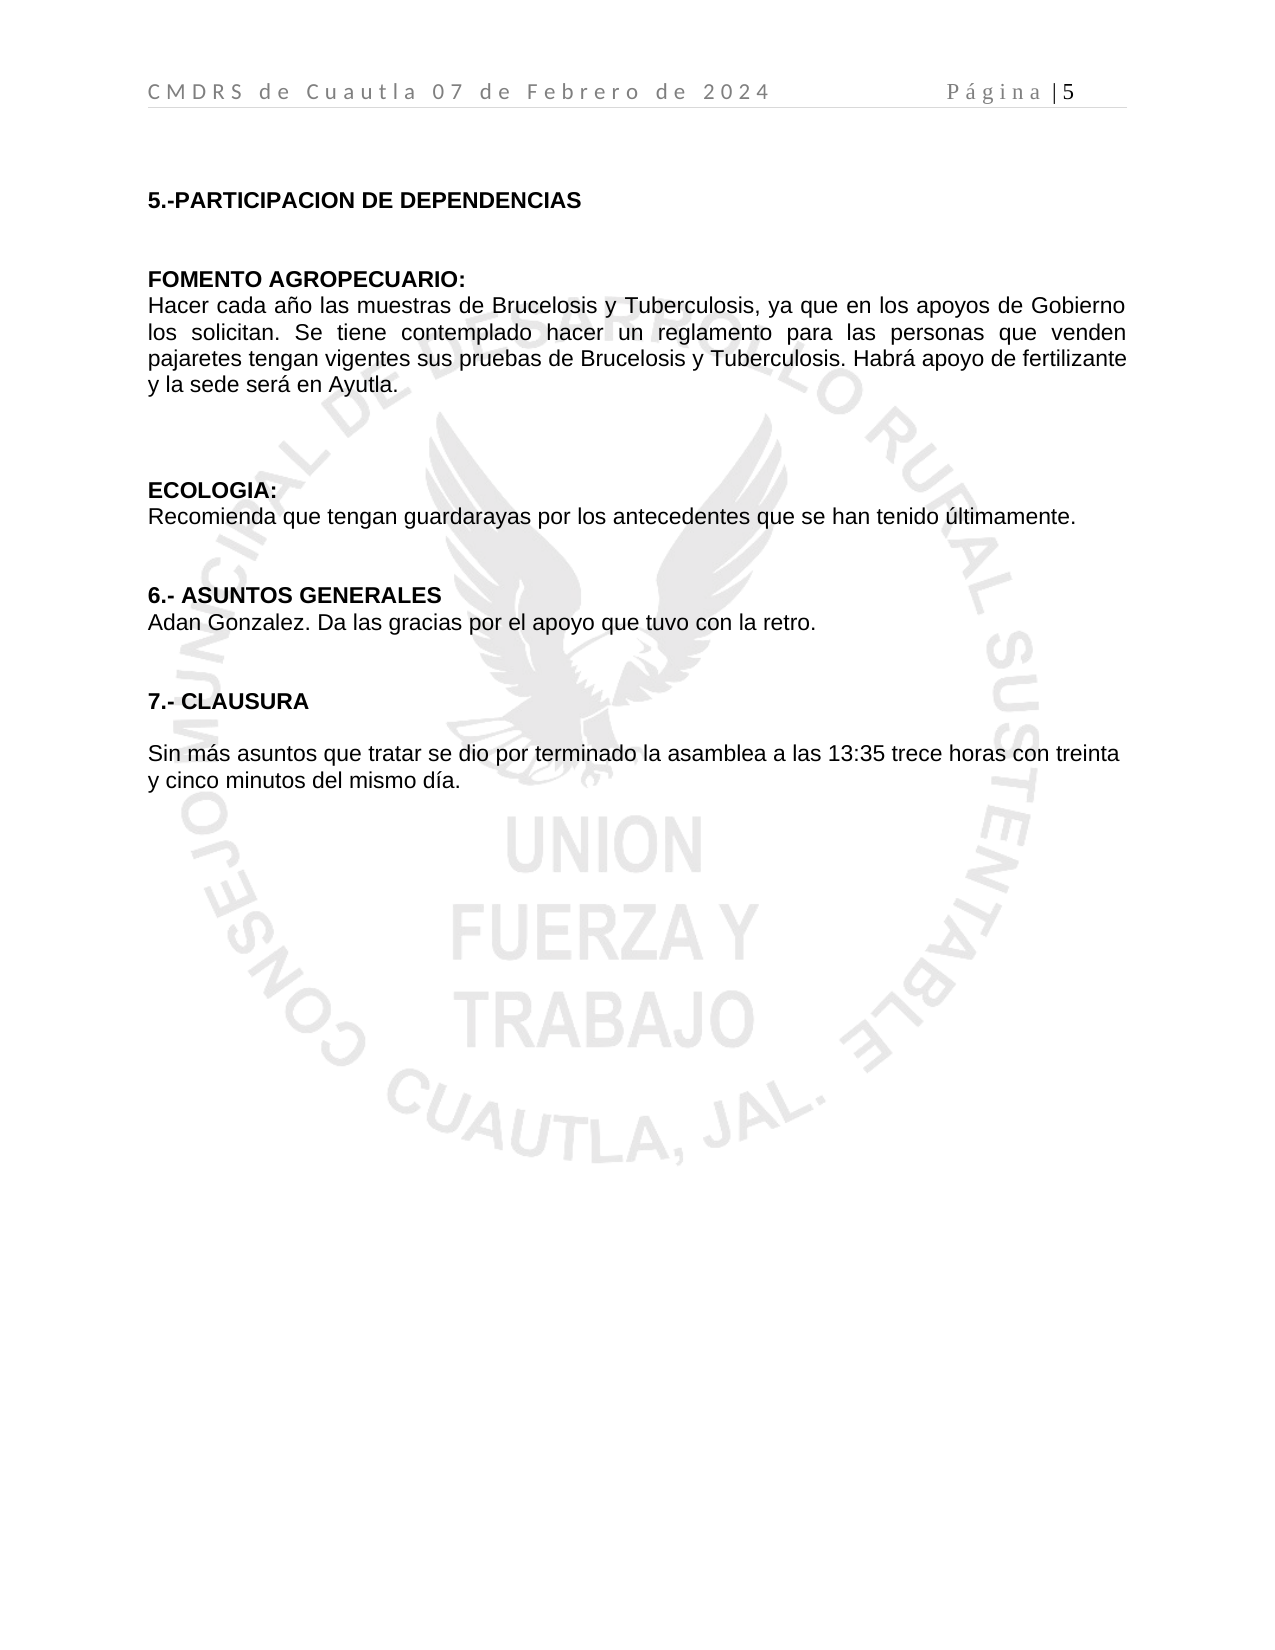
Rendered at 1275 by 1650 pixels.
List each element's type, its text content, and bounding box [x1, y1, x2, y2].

text Adan Gonzalez. Da las gracias por el apoyo que tuvo con la retro. [148, 609, 1127, 635]
text 6.- ASUNTOS GENERALES [148, 582, 1127, 609]
text FOMENTO AGROPECUARIO: [148, 266, 1127, 292]
text 7.- CLAUSURA [148, 688, 1127, 714]
text Recomienda que tengan guardarayas por los antecedentes que se han tenido últimamente. [148, 503, 1127, 529]
text 5.-PARTICIPACION DE DEPENDENCIAS [148, 187, 1127, 213]
text Sin más asuntos que tratar se dio por terminado la asamblea a las 13:35 trece horas con treinta y cinco minutos del mismo día. [148, 740, 1127, 793]
text Hacer cada año las muestras de Brucelosis y Tuberculosis, ya que en los apoyos de Gobierno los solicitan. Se tiene contemplado hacer un reglamento para las personas que venden pajaretes tengan vigentes sus pruebas de Brucelosis y Tuberculosis. Habrá apoyo de fertilizante y la sede será en Ayutla. [148, 292, 1127, 398]
text ECOLOGIA: [148, 477, 1127, 503]
